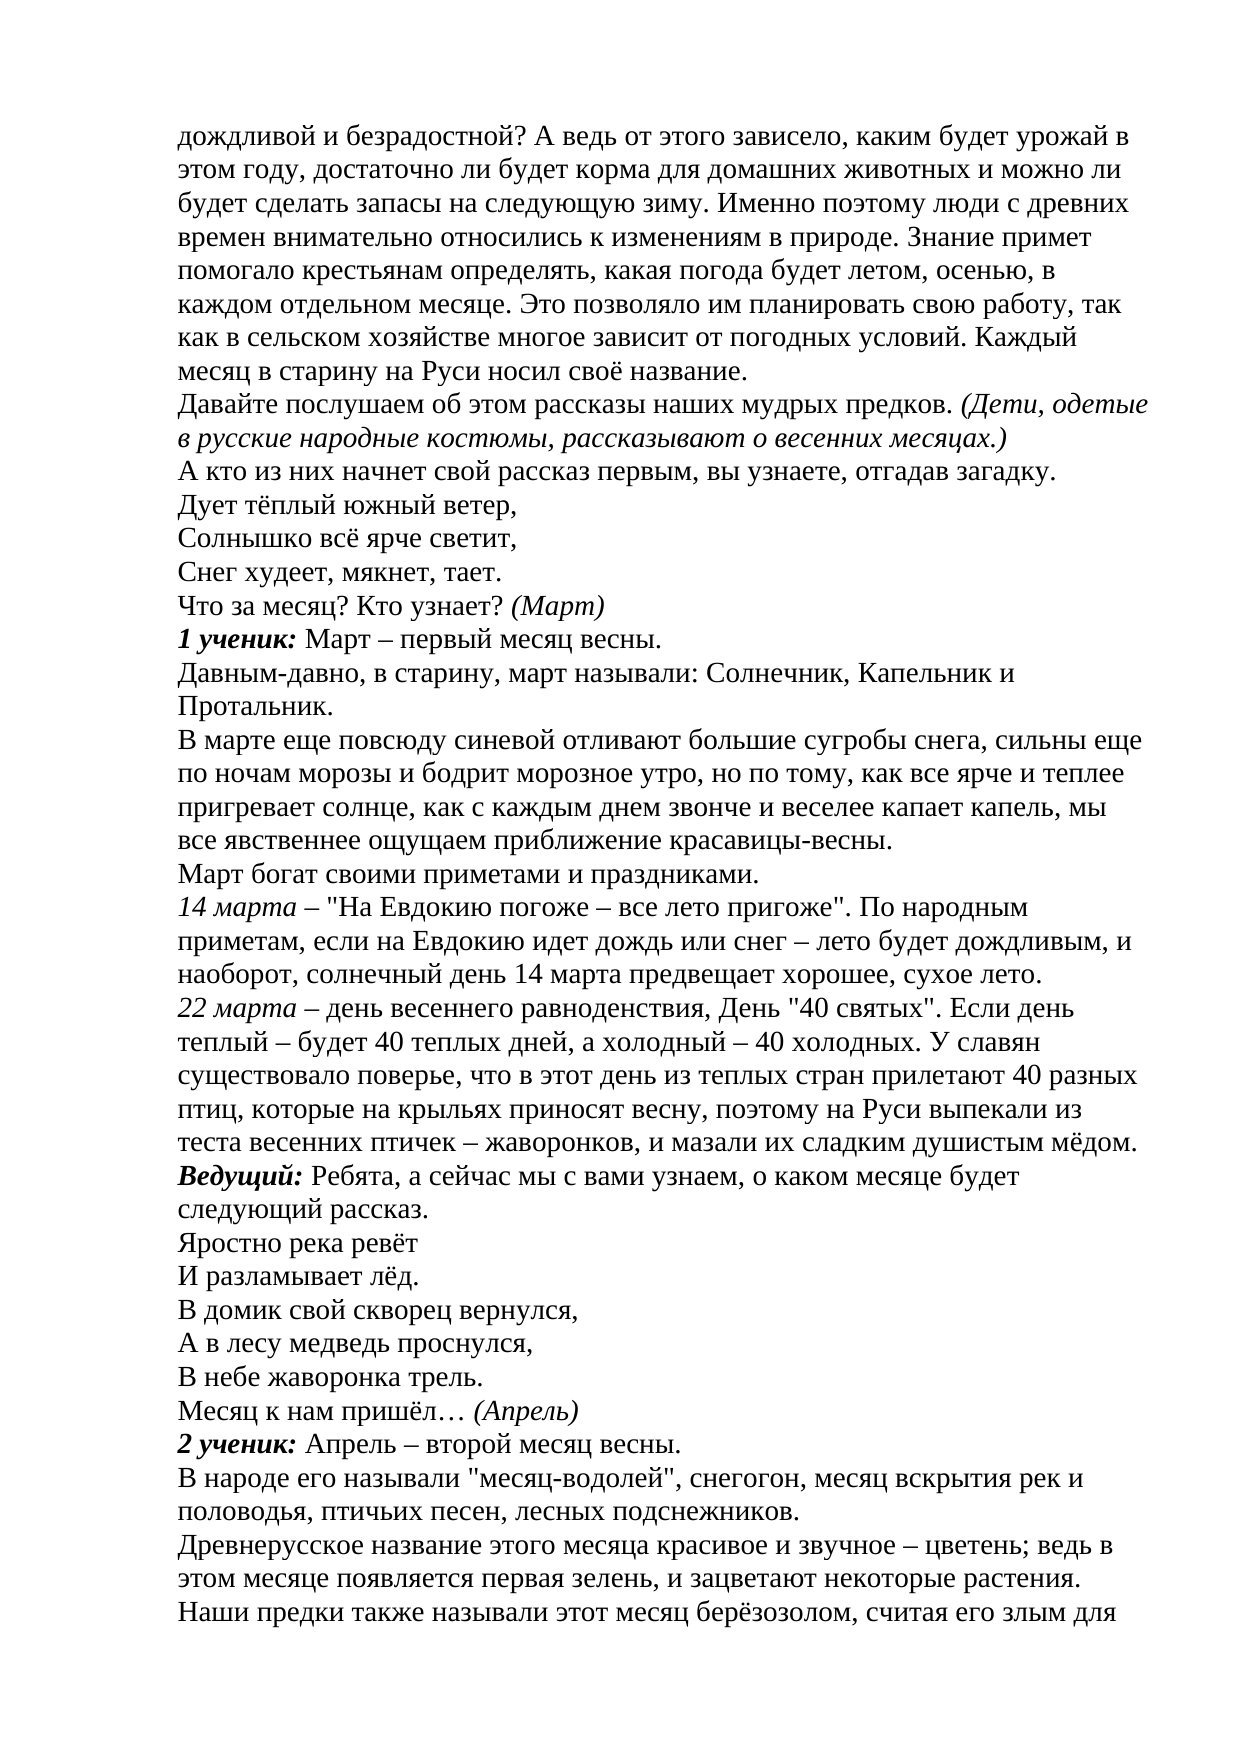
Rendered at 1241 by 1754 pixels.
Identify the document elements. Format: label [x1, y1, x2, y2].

text [177, 118, 1152, 1627]
